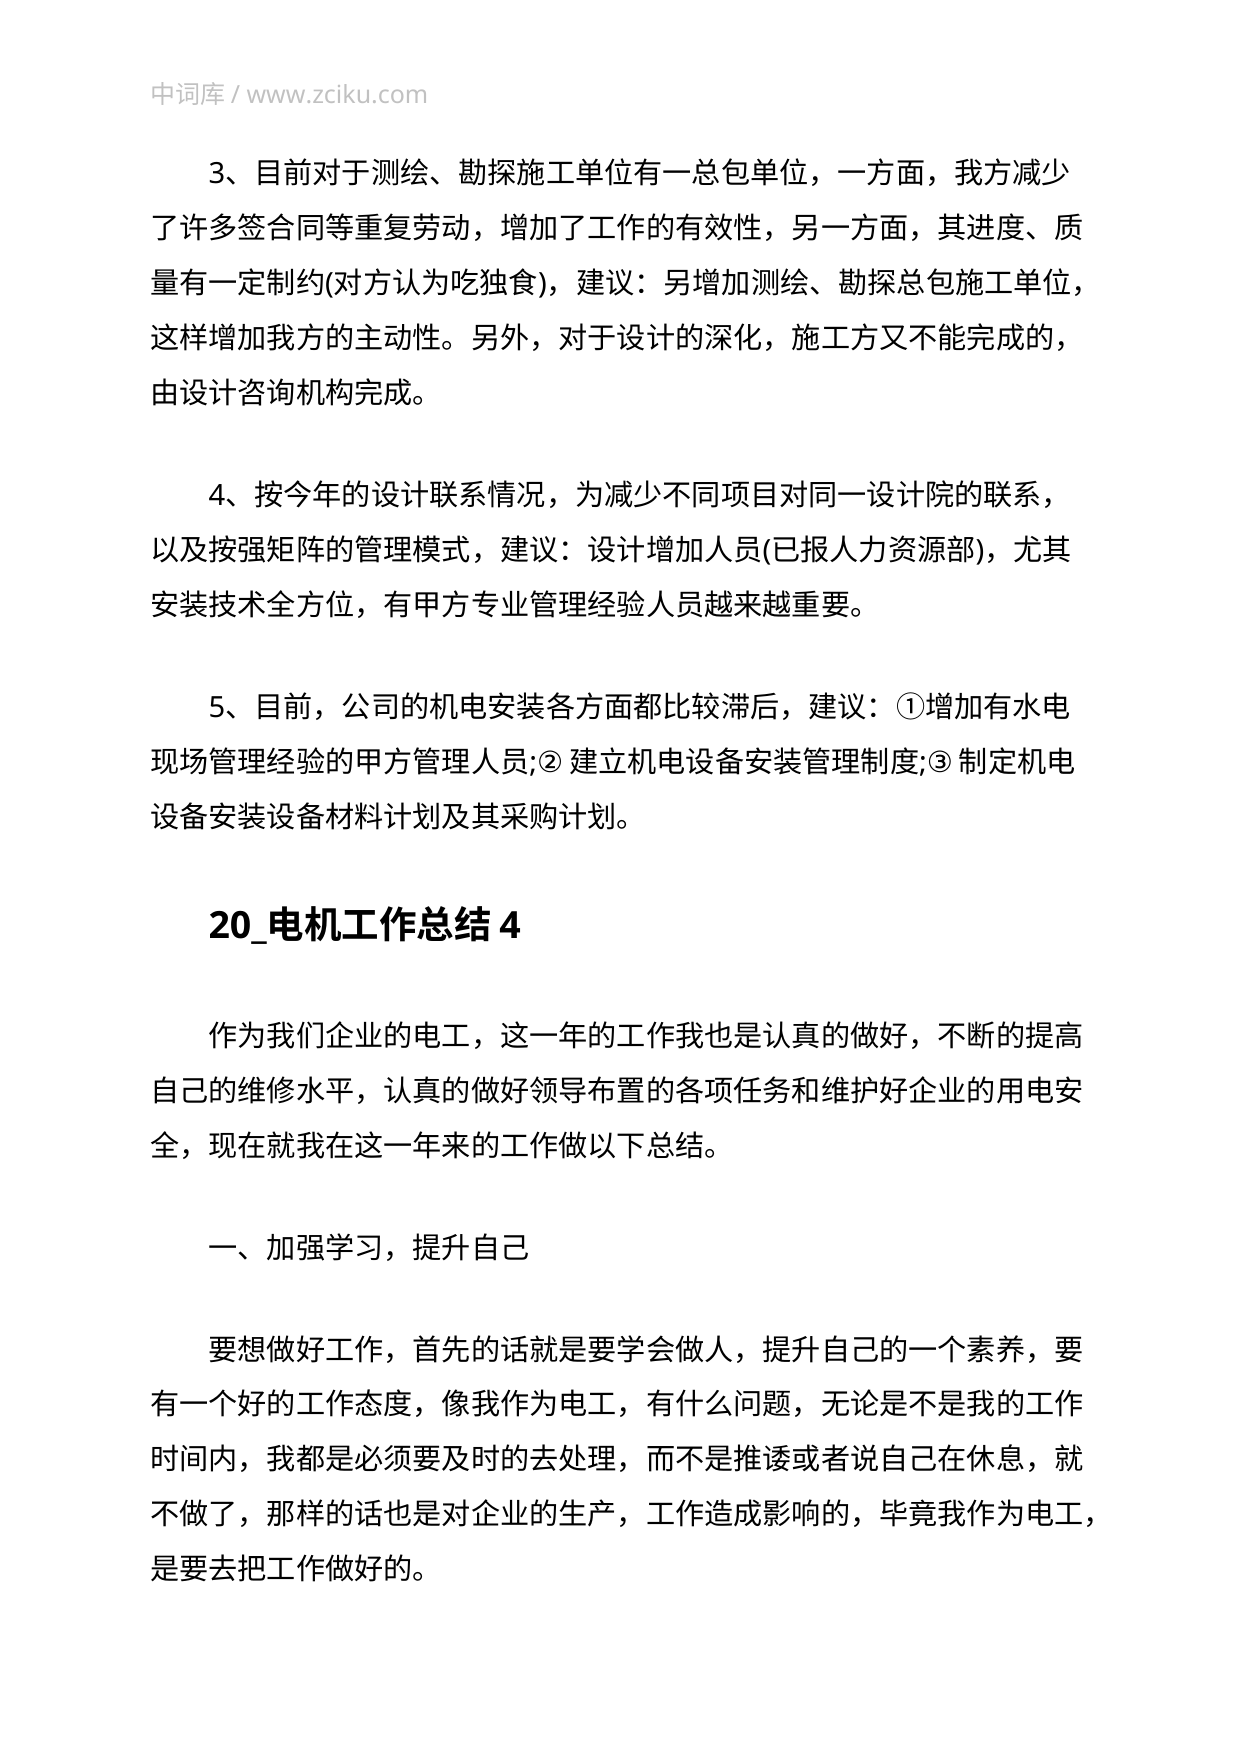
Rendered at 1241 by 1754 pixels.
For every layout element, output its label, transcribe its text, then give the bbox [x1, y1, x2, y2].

text 4、按今年的设计联系情况，为减少不同项目对同一设计院的联系，以及按强矩阵的管理模式，建议：设计增加人员(已报人力资源部)，尤其安装技术全方位，有甲方专业管理经验人员越来越重要。 [150, 472, 1090, 624]
text 3、目前对于测绘、勘探施工单位有一总包单位，一方面，我方减少了许多签合同等重复劳动，增加了工作的有效性，另一方面，其进度、质量有一定制约(对方认为吃独食)，建议：另增加测绘、勘探总包施工单位，这样增加我方的主动性。另外，对于设计的深化，施工方又不能完成的，由设计咨询机构完成。 [150, 150, 1090, 412]
text 5、目前，公司的机电安装各方面都比较滞后，建议：①增加有水电现场管理经验的甲方管理人员;②建立机电设备安装管理制度;③制定机电设备安装设备材料计划及其采购计划。 [150, 683, 1090, 836]
text 要想做好工作，首先的话就是要学会做人，提升自己的一个素养，要有一个好的工作态度，像我作为电工，有什么问题，无论是不是我的工作时间内，我都是必须要及时的去处理，而不是推诿或者说自己在休息，就不做了，那样的话也是对企业的生产，工作造成影响的，毕竟我作为电工，是要去把工作做好的。 [150, 1326, 1090, 1588]
text 一、加强学习，提升自己 [150, 1224, 1090, 1267]
text 20_电机工作总结4 [150, 895, 1090, 949]
text 作为我们企业的电工，这一年的工作我也是认真的做好，不断的提高自己的维修水平，认真的做好领导布置的各项任务和维护好企业的用电安全，现在就我在这一年来的工作做以下总结。 [150, 1013, 1090, 1165]
